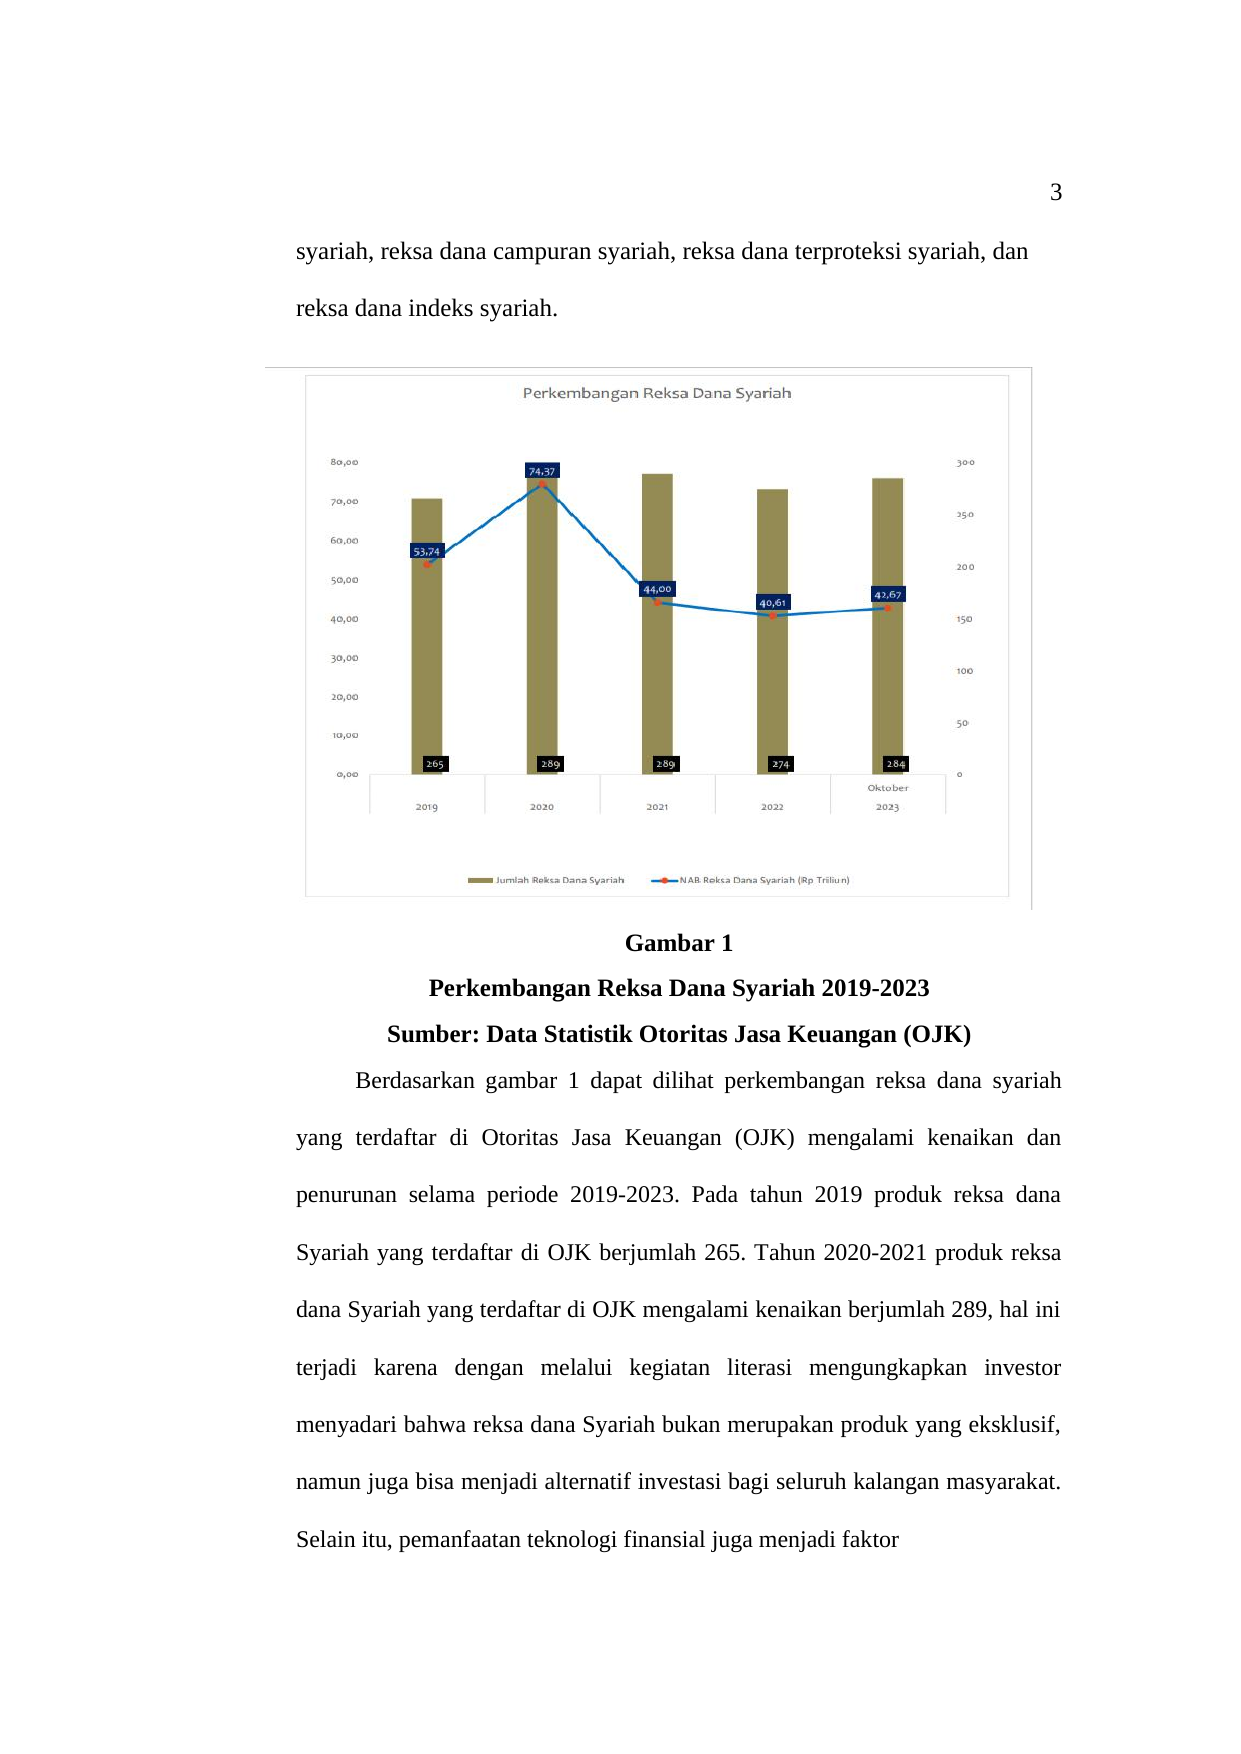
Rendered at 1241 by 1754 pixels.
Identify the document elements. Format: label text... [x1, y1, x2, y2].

picture [265, 367, 1033, 910]
text Sumber: Data Statistik Otoritas Jasa Keuangan (OJK) [150, 1019, 1208, 1048]
text Berdasarkan gambar 1 dapat dilihat perkembangan reksa dana syariah yang terdaftar di Otoritas Jasa Keuangan (OJK) mengalami kenaikan dan penurunan selama periode 2019-2023. Pada tahun 2019 produk reksa dana Syariah yang terdaftar di OJK berjumlah 265. Tahun 2020-2021 produk reksa dana Syariah yang terdaftar di OJK mengalami kenaikan berjumlah 289, hal ini terjadi karena dengan melalui kegiatan literasi mengungkapkan investor menyadari bahwa reksa dana Syariah bukan merupakan produk yang eksklusif, namun juga bisa menjadi alternatif investasi bagi seluruh kalangan masyarakat. Selain itu, pemanfaatan teknologi finansial juga menjadi faktor [296, 1066, 1062, 1552]
text Gambar 1 [150, 928, 1208, 957]
text 3 [1050, 177, 1090, 206]
text Perkembangan Reksa Dana Syariah 2019-2023 [150, 973, 1208, 1002]
text syariah, reksa dana campuran syariah, reksa dana terproteksi syariah, dan [296, 236, 1090, 265]
text reksa dana indeks syariah. [296, 293, 1090, 322]
